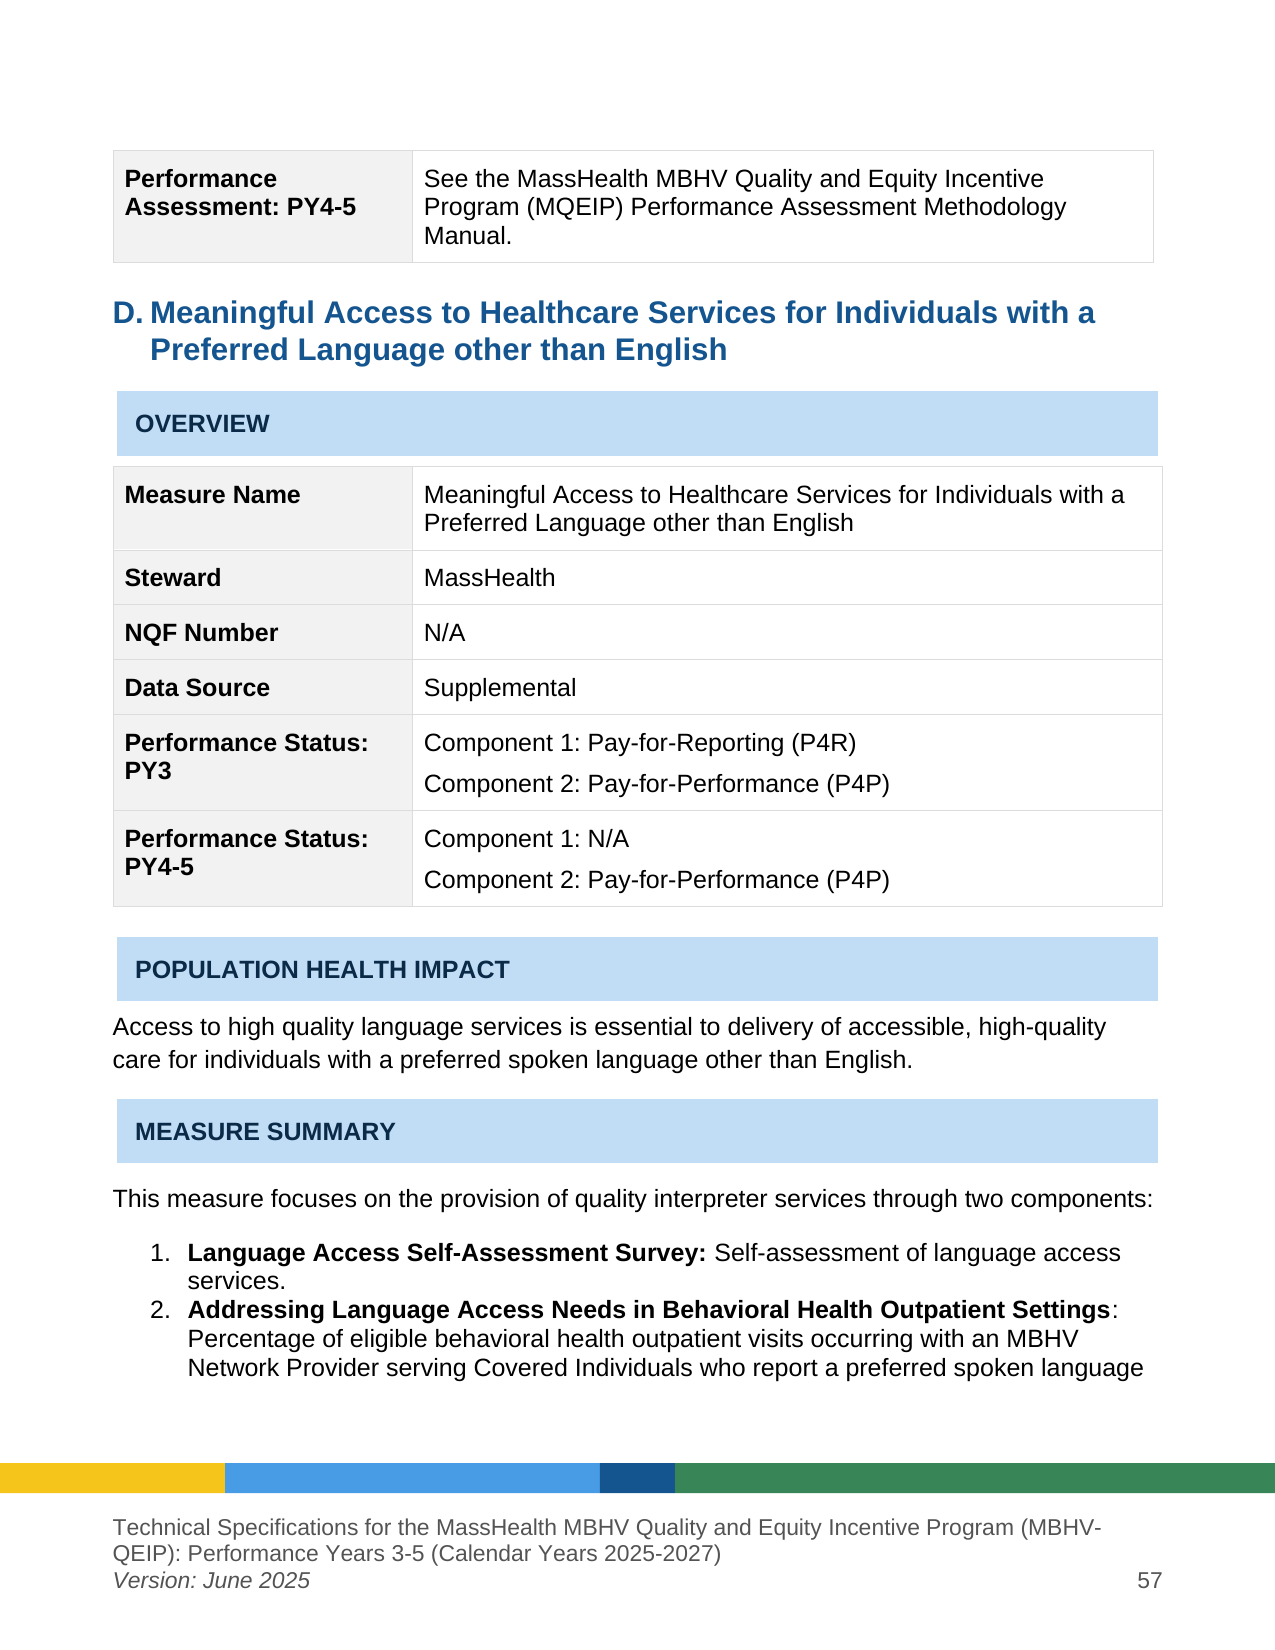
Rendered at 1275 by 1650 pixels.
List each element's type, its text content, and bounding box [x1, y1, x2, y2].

table_cell Performance Status: PY4-5 [114, 811, 412, 906]
table_cell Performance Assessment: PY4-5 [114, 151, 412, 262]
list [150, 1295, 1162, 1381]
table_cell Data Source [114, 660, 412, 714]
table_cell N/A [413, 605, 1162, 659]
text OVERVIEW [127, 401, 1148, 446]
subtitle Meaningful Access to Healthcare Services for Individuals with a Preferred Language other than English [112, 294, 1162, 366]
table_cell Steward [114, 551, 412, 604]
text Access to high quality language services is essential to delivery of accessible, high-quality care for individuals with a preferred spoken language other than English. [112, 1012, 1162, 1074]
table_cell NQF Number [114, 605, 412, 659]
table_cell Component 1: Pay-for-Reporting (P4R) Component 2: Pay-for-Performance (P4P) [413, 715, 1162, 810]
text MEASURE SUMMARY [127, 1108, 1148, 1153]
table_header Meaningful Access to Healthcare Services for Individuals with a Preferred Language other than English [413, 467, 1162, 549]
list Language Access Self-Assessment Survey: Self-assessment of language access services. [150, 1238, 1162, 1295]
table_cell See the MassHealth MBHV Quality and Equity Incentive Program (MQEIP) Performance Assessment Methodology Manual. [413, 151, 1153, 262]
table_header Measure Name [114, 467, 412, 549]
table_cell MassHealth [413, 551, 1162, 604]
table_cell Performance Status: PY3 [114, 715, 412, 810]
text POPULATION HEALTH IMPACT [127, 947, 1148, 992]
table_cell Supplemental [413, 660, 1162, 714]
text This measure focuses on the provision of quality interpreter services through two components: [112, 1184, 1162, 1212]
table_cell Component 1: N/A Component 2: Pay-for-Performance (P4P) [413, 811, 1162, 906]
